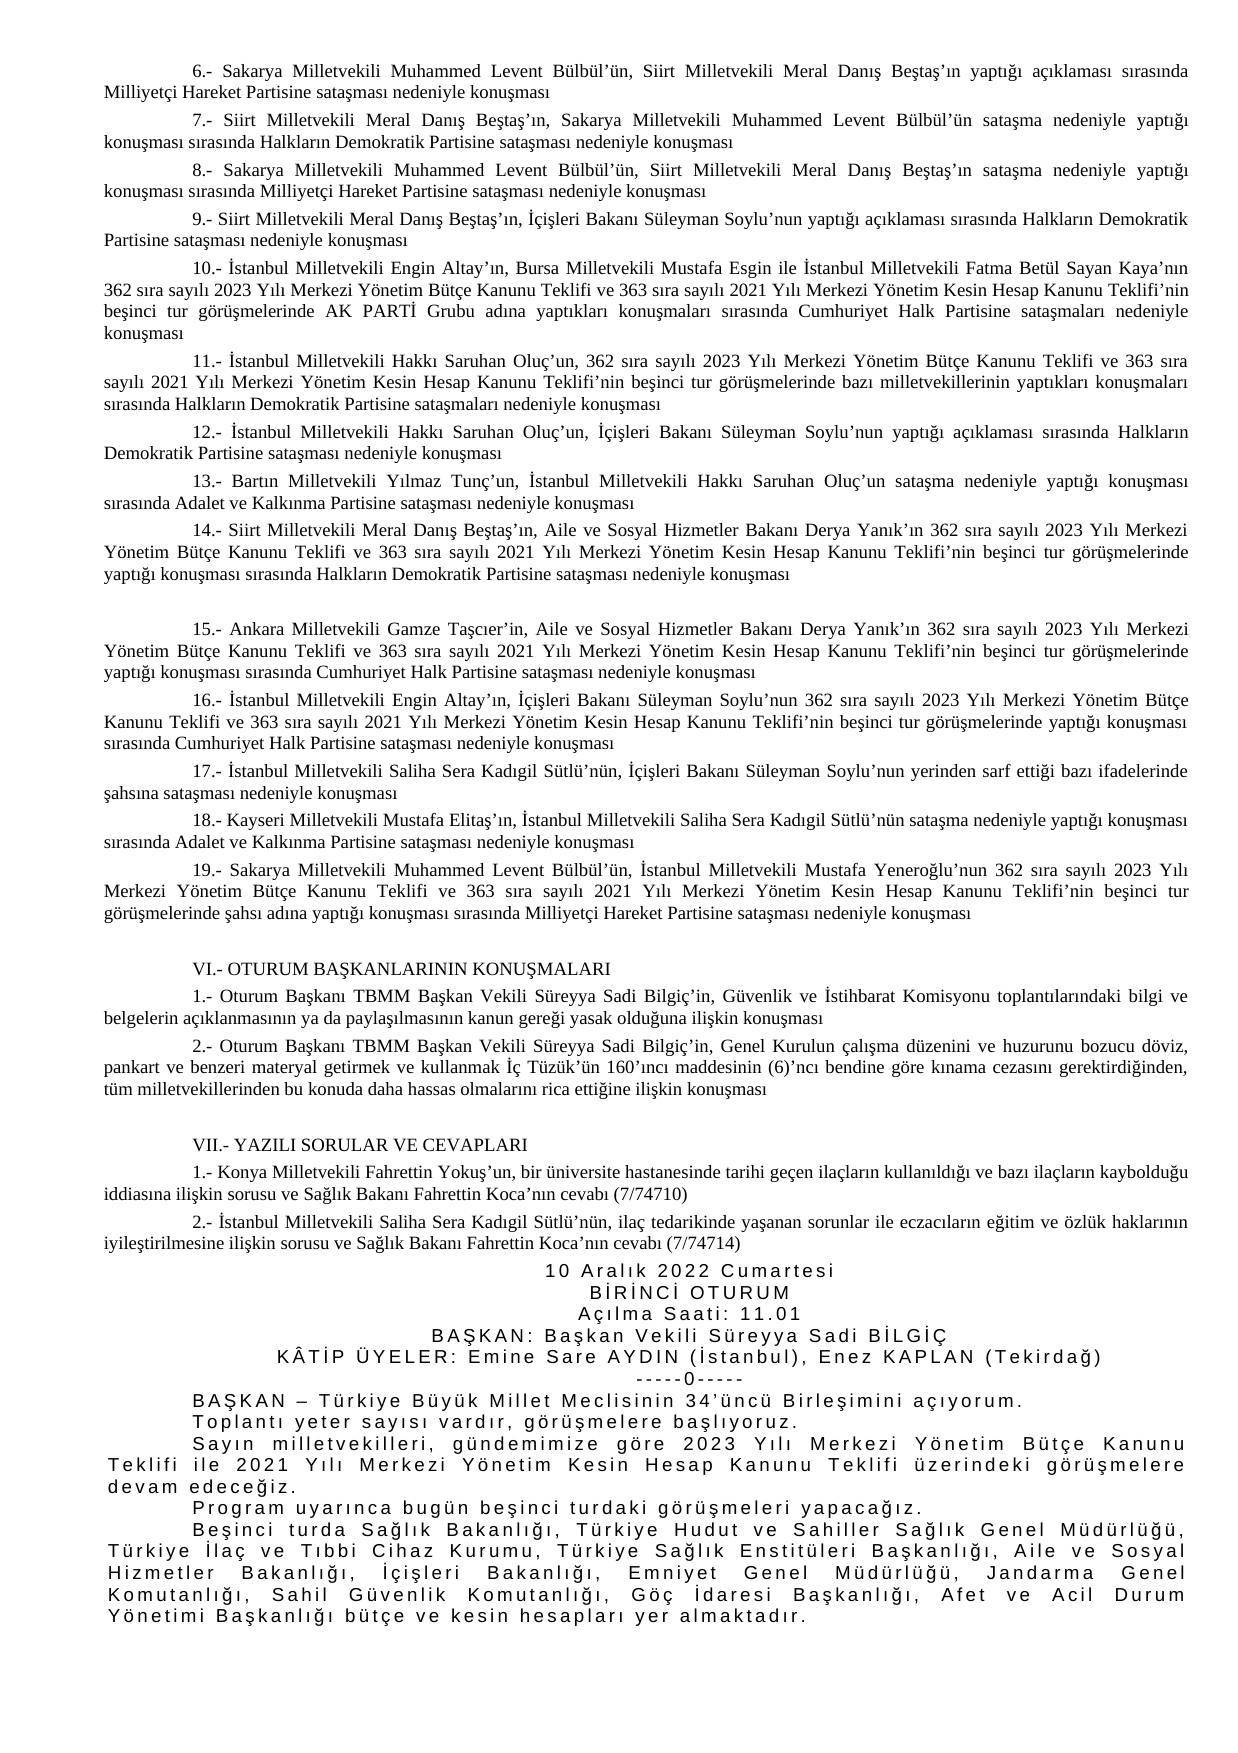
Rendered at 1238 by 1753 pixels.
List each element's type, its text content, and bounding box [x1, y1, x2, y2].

text 9.- Siirt Milletvekili Meral Danış Beştaş’ın, İçişleri Bakanı Süleyman Soylu’nun yaptığı açıklaması sırasında Halkların Demokratik Partisine sataşması nedeniyle konuşması [103, 208, 1190, 251]
text 2.- İstanbul Milletvekili Saliha Sera Kadıgil Sütlü’nün, ilaç tedarikinde yaşanan sorunlar ile eczacıların eğitim ve özlük haklarının iyileştirilmesine ilişkin sorusu ve Sağlık Bakanı Fahrettin Koca’nın cevabı (7/74714) [103, 1211, 1190, 1254]
text 6.- Sakarya Milletvekili Muhammed Levent Bülbül’ün, Siirt Milletvekili Meral Danış Beştaş’ın yaptığı açıklaması sırasında Milliyetçi Hareket Partisine sataşması nedeniyle konuşması [103, 60, 1190, 103]
text KÂTİP ÜYELER: Emine Sare AYDIN (İstanbul), Enez KAPLAN (Tekirdağ) [108, 1346, 1186, 1368]
text 1.- Konya Milletvekili Fahrettin Yokuş’un, bir üniversite hastanesinde tarihi geçen ilaçların kullanıldığı ve bazı ilaçların kaybolduğu iddiasına ilişkin sorusu ve Sağlık Bakanı Fahrettin Koca’nın cevabı (7/74710) [103, 1161, 1190, 1204]
text 18.- Kayseri Milletvekili Mustafa Elitaş’ın, İstanbul Milletvekili Saliha Sera Kadıgil Sütlü’nün sataşma nedeniyle yaptığı konuşması sırasında Adalet ve Kalkınma Partisine sataşması nedeniyle konuşması [103, 809, 1190, 852]
text 8.- Sakarya Milletvekili Muhammed Levent Bülbül’ün, Siirt Milletvekili Meral Danış Beştaş’ın sataşma nedeniyle yaptığı konuşması sırasında Milliyetçi Hareket Partisine sataşması nedeniyle konuşması [103, 158, 1190, 202]
text 15.- Ankara Milletvekili Gamze Taşcıer’in, Aile ve Sosyal Hizmetler Bakanı Derya Yanık’ın 362 sıra sayılı 2023 Yılı Merkezi Yönetim Bütçe Kanunu Teklifi ve 363 sıra sayılı 2021 Yılı Merkezi Yönetim Kesin Hesap Kanunu Teklifi’nin beşinci tur görüşmelerinde yaptığı konuşması sırasında Cumhuriyet Halk Partisine sataşması nedeniyle konuşması [103, 618, 1190, 683]
text 1.- Oturum Başkanı TBMM Başkan Vekili Süreyya Sadi Bilgiç’in, Güvenlik ve İstihbarat Komisyonu toplantılarındaki bilgi ve belgelerin açıklanmasının ya da paylaşılmasının kanun gereği yasak olduğuna ilişkin konuşması [103, 985, 1190, 1028]
text 14.- Siirt Milletvekili Meral Danış Beştaş’ın, Aile ve Sosyal Hizmetler Bakanı Derya Yanık’ın 362 sıra sayılı 2023 Yılı Merkezi Yönetim Bütçe Kanunu Teklifi ve 363 sıra sayılı 2021 Yılı Merkezi Yönetim Kesin Hesap Kanunu Teklifi’nin beşinci tur görüşmelerinde yaptığı konuşması sırasında Halkların Demokratik Partisine sataşması nedeniyle konuşması [103, 519, 1190, 584]
text Sayın milletvekilleri, gündemimize göre 2023 Yılı Merkezi Yönetim Bütçe Kanunu Teklifi ile 2021 Yılı Merkezi Yönetim Kesin Hesap Kanunu Teklifi üzerindeki görüşmelere devam edeceğiz. [108, 1432, 1186, 1497]
text 19.- Sakarya Milletvekili Muhammed Levent Bülbül’ün, İstanbul Milletvekili Mustafa Yeneroğlu’nun 362 sıra sayılı 2023 Yılı Merkezi Yönetim Bütçe Kanunu Teklifi ve 363 sıra sayılı 2021 Yılı Merkezi Yönetim Kesin Hesap Kanunu Teklifi’nin beşinci tur görüşmelerinde şahsı adına yaptığı konuşması sırasında Milliyetçi Hareket Partisine sataşması nedeniyle konuşması [103, 859, 1190, 923]
text Açılma Saati: 11.01 [108, 1303, 1186, 1325]
text Toplantı yeter sayısı vardır, görüşmelere başlıyoruz. [108, 1411, 1186, 1432]
text Program uyarınca bugün beşinci turdaki görüşmeleri yapacağız. [108, 1497, 1186, 1519]
text 16.- İstanbul Milletvekili Engin Altay’ın, İçişleri Bakanı Süleyman Soylu’nun 362 sıra sayılı 2023 Yılı Merkezi Yönetim Bütçe Kanunu Teklifi ve 363 sıra sayılı 2021 Yılı Merkezi Yönetim Kesin Hesap Kanunu Teklifi’nin beşinci tur görüşmelerinde yaptığı konuşması sırasında Cumhuriyet Halk Partisine sataşması nedeniyle konuşması [103, 689, 1190, 754]
text 2.- Oturum Başkanı TBMM Başkan Vekili Süreyya Sadi Bilgiç’in, Genel Kurulun çalışma düzenini ve huzurunu bozucu döviz, pankart ve benzeri materyal getirmek ve kullanmak İç Tüzük’ün 160’ıncı maddesinin (6)’ncı bendine göre kınama cezasını gerektirdiğinden, tüm milletvekillerinden bu konuda daha hassas olmalarını rica ettiğine ilişkin konuşması [103, 1035, 1190, 1099]
text -----0----- [108, 1368, 1186, 1389]
text 10 Aralık 2022 Cumartesi [108, 1260, 1186, 1282]
text 17.- İstanbul Milletvekili Saliha Sera Kadıgil Sütlü’nün, İçişleri Bakanı Süleyman Soylu’nun yerinden sarf ettiği bazı ifadelerinde şahsına sataşması nedeniyle konuşması [103, 760, 1190, 803]
text BAŞKAN – Türkiye Büyük Millet Meclisinin 34’üncü Birleşimini açıyorum. [108, 1389, 1186, 1411]
text 7.- Siirt Milletvekili Meral Danış Beştaş’ın, Sakarya Milletvekili Muhammed Levent Bülbül’ün sataşma nedeniyle yaptığı konuşması sırasında Halkların Demokratik Partisine sataşması nedeniyle konuşması [103, 109, 1190, 152]
text BİRİNCİ OTURUM [108, 1282, 1186, 1303]
text 13.- Bartın Milletvekili Yılmaz Tunç’un, İstanbul Milletvekili Hakkı Saruhan Oluç’un sataşma nedeniyle yaptığı konuşması sırasında Adalet ve Kalkınma Partisine sataşması nedeniyle konuşması [103, 470, 1190, 513]
text VII.- YAZILI SORULAR VE CEVAPLARI [103, 1133, 1190, 1155]
text 11.- İstanbul Milletvekili Hakkı Saruhan Oluç’un, 362 sıra sayılı 2023 Yılı Merkezi Yönetim Bütçe Kanunu Teklifi ve 363 sıra sayılı 2021 Yılı Merkezi Yönetim Kesin Hesap Kanunu Teklifi’nin beşinci tur görüşmelerinde bazı milletvekillerinin yaptıkları konuşmaları sırasında Halkların Demokratik Partisine sataşmaları nedeniyle konuşması [103, 350, 1190, 414]
text 12.- İstanbul Milletvekili Hakkı Saruhan Oluç’un, İçişleri Bakanı Süleyman Soylu’nun yaptığı açıklaması sırasında Halkların Demokratik Partisine sataşması nedeniyle konuşması [103, 421, 1190, 464]
text VI.- OTURUM BAŞKANLARININ KONUŞMALARI [103, 957, 1190, 979]
text Beşinci turda Sağlık Bakanlığı, Türkiye Hudut ve Sahiller Sağlık Genel Müdürlüğü, Türkiye İlaç ve Tıbbi Cihaz Kurumu, Türkiye Sağlık Enstitüleri Başkanlığı, Aile ve Sosyal Hizmetler Bakanlığı, İçişleri Bakanlığı, Emniyet Genel Müdürlüğü, Jandarma Genel Komutanlığı, Sahil Güvenlik Komutanlığı, Göç İdaresi Başkanlığı, Afet ve Acil Durum Yönetimi Başkanlığı bütçe ve kesin hesapları yer almaktadır. [108, 1519, 1186, 1627]
text BAŞKAN: Başkan Vekili Süreyya Sadi BİLGİÇ [108, 1325, 1186, 1346]
text 10.- İstanbul Milletvekili Engin Altay’ın, Bursa Milletvekili Mustafa Esgin ile İstanbul Milletvekili Fatma Betül Sayan Kaya’nın 362 sıra sayılı 2023 Yılı Merkezi Yönetim Bütçe Kanunu Teklifi ve 363 sıra sayılı 2021 Yılı Merkezi Yönetim Kesin Hesap Kanunu Teklifi’nin beşinci tur görüşmelerinde AK PARTİ Grubu adına yaptıkları konuşmaları sırasında Cumhuriyet Halk Partisine sataşmaları nedeniyle konuşması [103, 257, 1190, 343]
